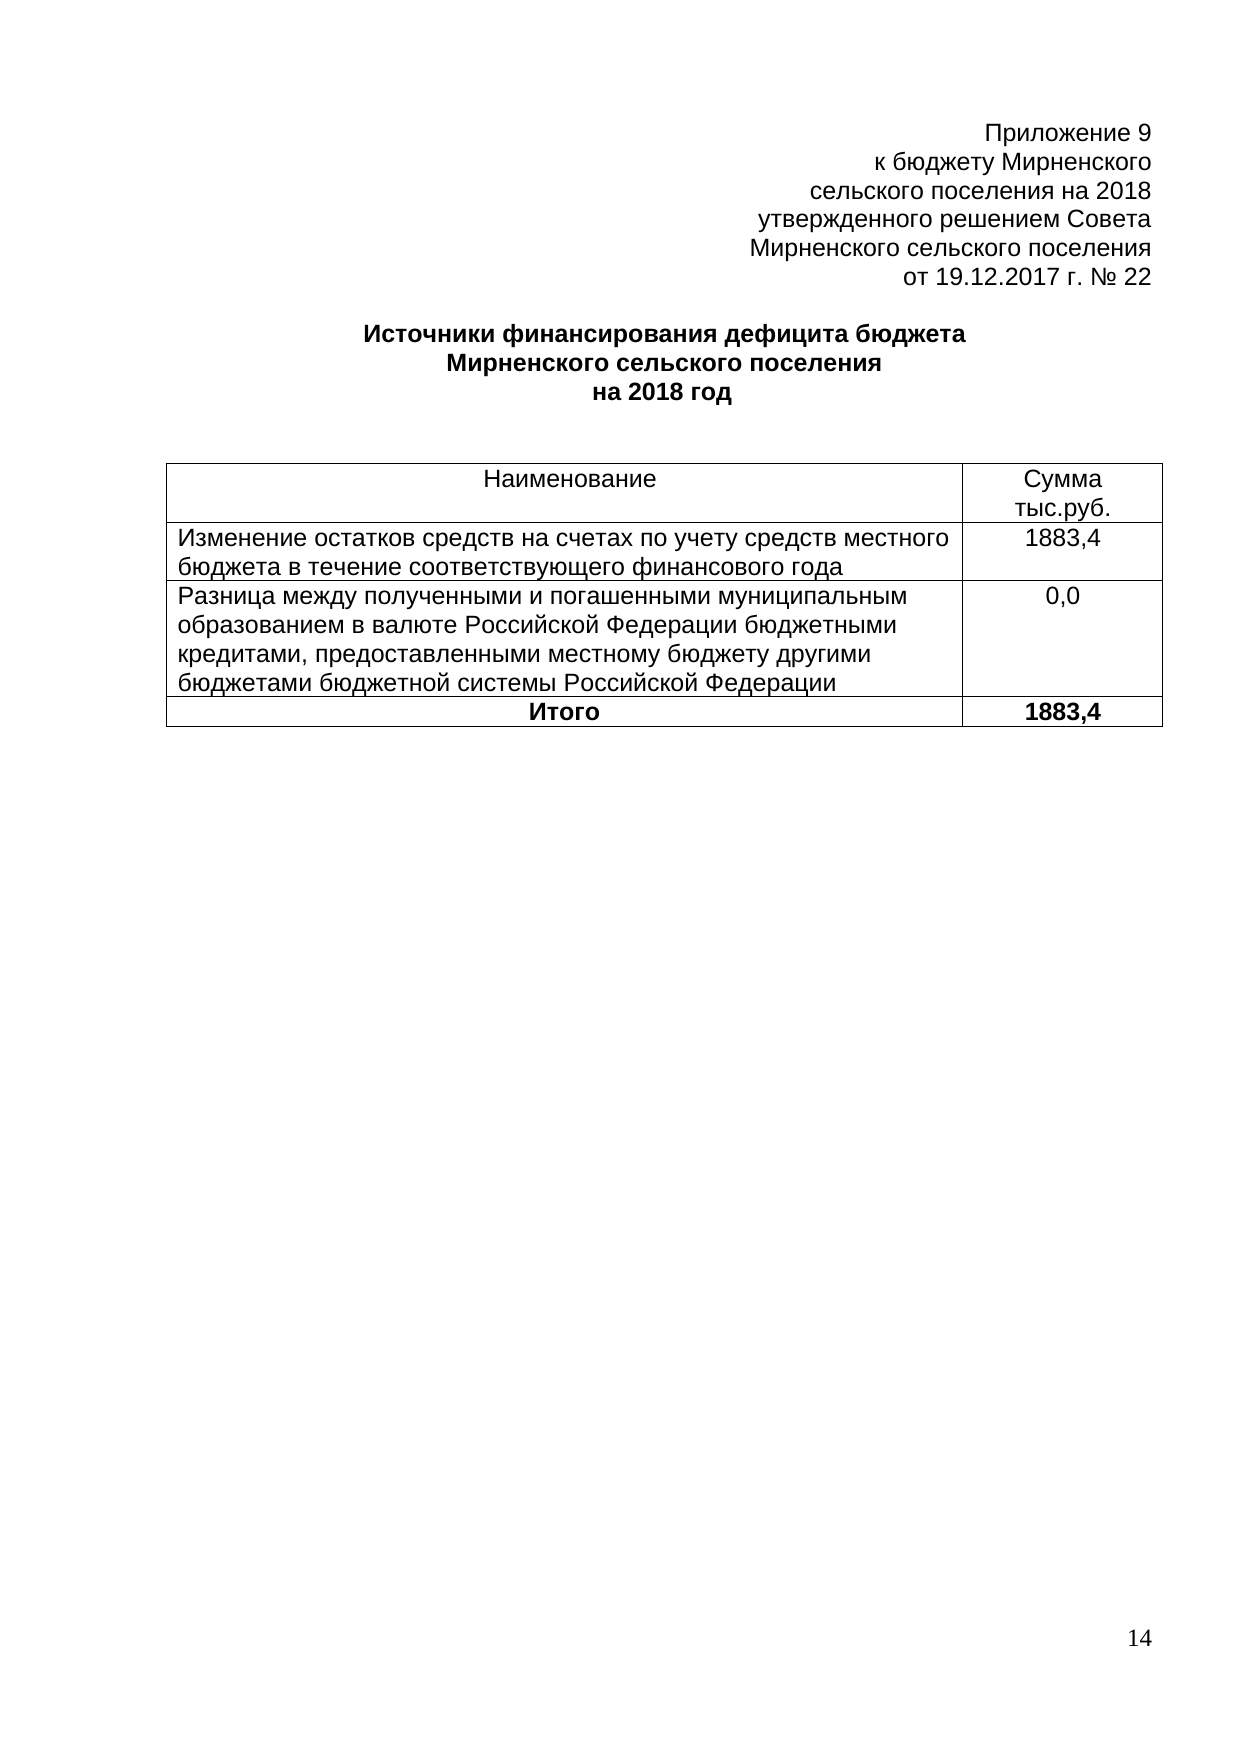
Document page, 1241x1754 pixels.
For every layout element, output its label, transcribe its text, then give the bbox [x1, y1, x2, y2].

table_header Наименование [167, 464, 962, 522]
table_cell 1883,4 [963, 697, 1162, 726]
table_header Сумма тыс.руб. [963, 464, 1162, 522]
text Приложение 9 [177, 118, 1152, 147]
table_cell Изменение остатков средств на счетах по учету средств местного бюджета в течение соответствующего финансового года [167, 523, 962, 580]
table_cell Итого [167, 697, 962, 726]
text на 2018 год [177, 377, 932, 406]
text Источники финансирования дефицита бюджета [177, 319, 1152, 348]
table_cell 1883,4 [963, 523, 1162, 580]
text от 19.12.2017 г. № 22 [177, 262, 1152, 291]
table_cell Разница между полученными и погашенными муниципальным образованием в валюте Российской Федерации бюджетными кредитами, предоставленными местному бюджету другими бюджетами бюджетной системы Российской Федерации [167, 581, 962, 696]
text к бюджету Мирненского [177, 147, 1152, 176]
table_cell 0,0 [963, 581, 1162, 696]
text Мирненского сельского поселения [177, 348, 1152, 377]
text Мирненского сельского поселения [177, 233, 1152, 262]
text сельского поселения на 2018 [177, 176, 1152, 204]
text утвержденного решением Совета [177, 204, 1152, 233]
